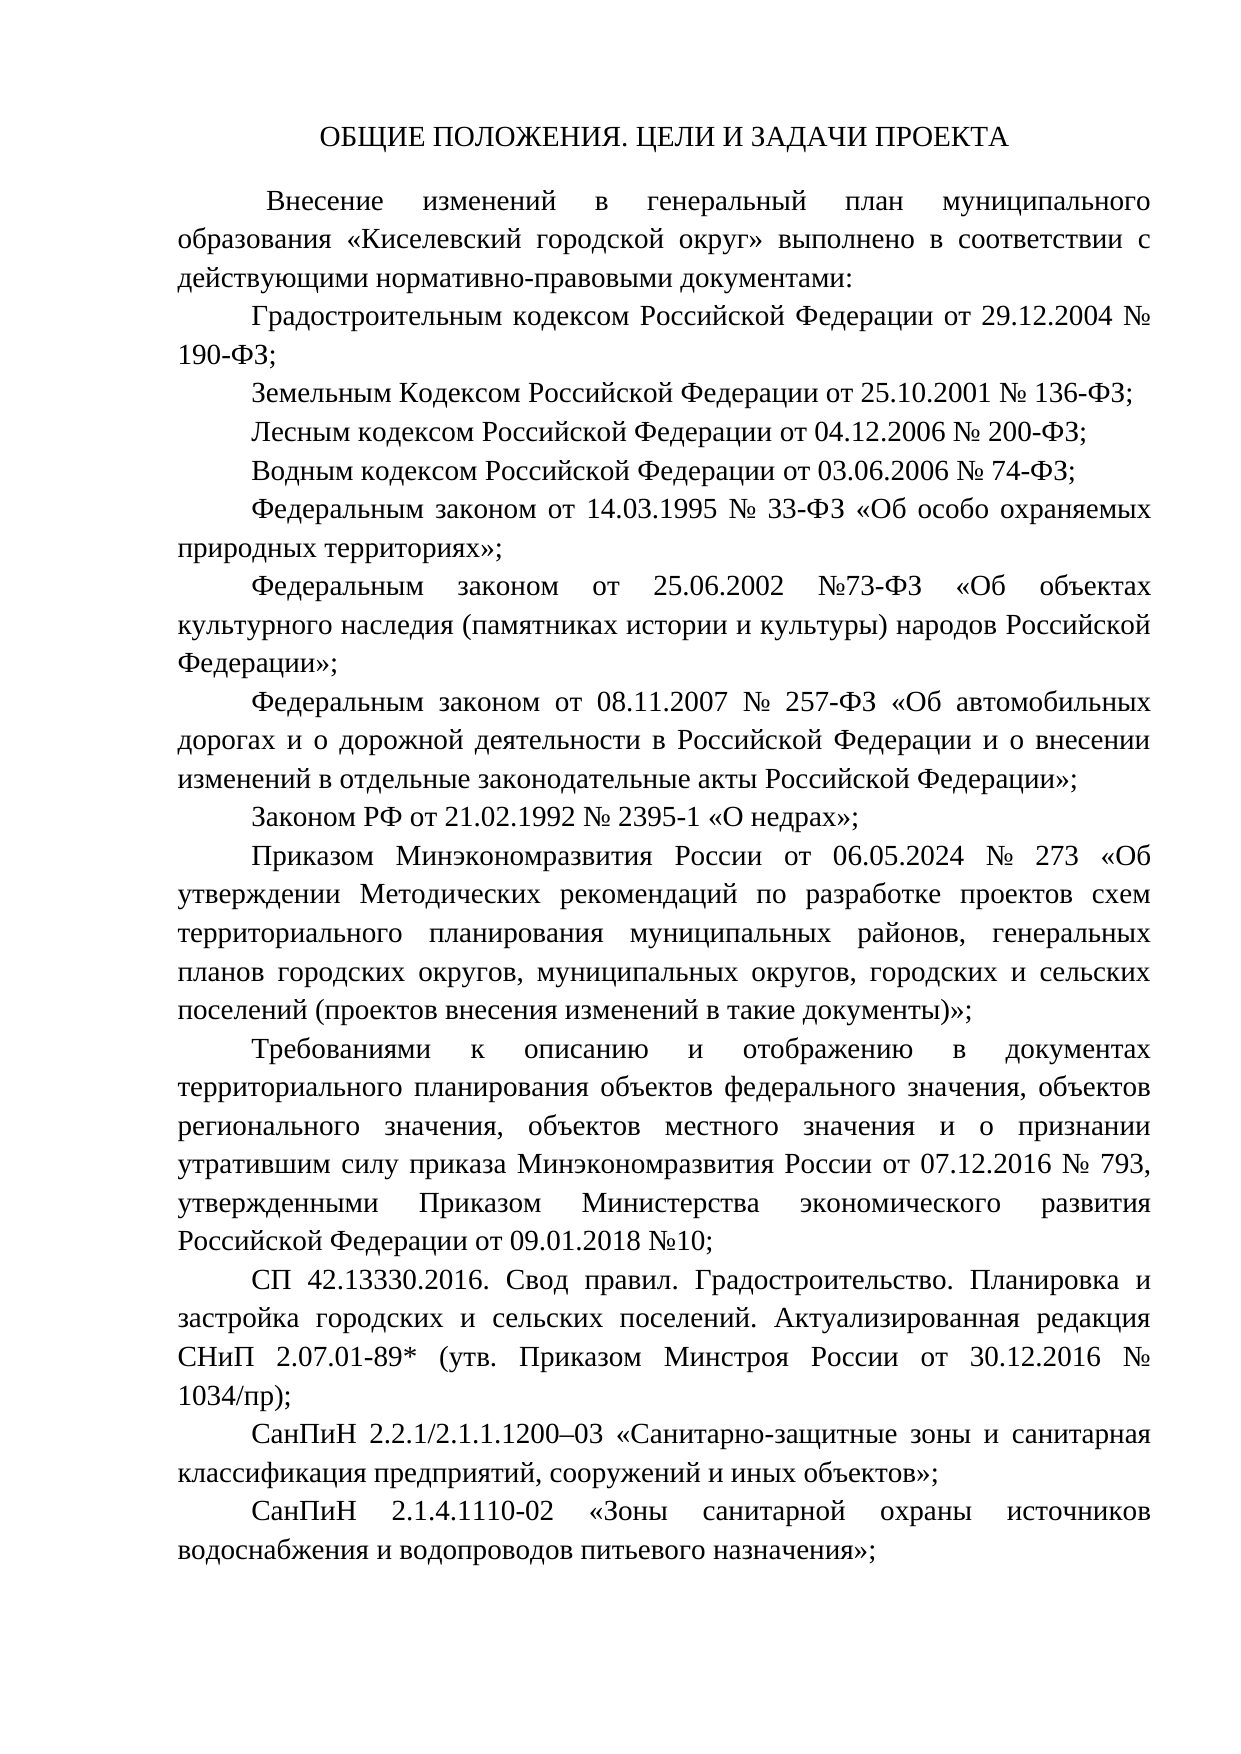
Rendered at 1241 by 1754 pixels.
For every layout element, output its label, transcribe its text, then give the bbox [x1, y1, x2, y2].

text Земельным Кодексом Российской Федерации от 25.10.2001 № 136-ФЗ; [177, 376, 1152, 409]
text Федеральным законом от 14.03.1995 № 33-ФЗ «Об особо охраняемых природных территориях»; [177, 491, 1152, 563]
text Приказом Минэкономразвития России от 06.05.2024 № 273 «Об утверждении Методических рекомендаций по разработке проектов схем территориального планирования муниципальных районов, генеральных планов городских округов, муниципальных округов, городских и сельских поселений (проектов внесения изменений в такие документы)»; [177, 838, 1152, 1026]
text Федеральным законом от 08.11.2007 № 257-ФЗ «Об автомобильных дорогах и о дорожной деятельности в Российской Федерации и о внесении изменений в отдельные законодательные акты Российской Федерации»; [177, 684, 1152, 794]
text Законом РФ от 21.02.1992 № 2395-1 «О недрах»; [177, 799, 1152, 833]
text Градостроительным кодексом Российской Федерации от 29.12.2004 № 190-ФЗ; [177, 298, 1152, 371]
text Лесным кодексом Российской Федерации от 04.12.2006 № 200-ФЗ; [177, 414, 1152, 448]
text СанПиН 2.2.1/2.1.1.1200–03 «Санитарно-защитные зоны и санитарная классификация предприятий, сооружений и иных объектов»; [177, 1416, 1152, 1488]
text ОБЩИЕ ПОЛОЖЕНИЯ. ЦЕЛИ И ЗАДАЧИ ПРОЕКТА [177, 119, 1152, 153]
text СанПиН 2.1.4.1110-02 «Зоны санитарной охраны источников водоснабжения и водопроводов питьевого назначения»; [177, 1493, 1152, 1565]
text Внесение изменений в генеральный план муниципального образования «Киселевский городской округ» выполнено в соответствии с действующими нормативно-правовыми документами: [177, 183, 1152, 293]
text СП 42.13330.2016. Свод правил. Градостроительство. Планировка и застройка городских и сельских поселений. Актуализированная редакция СНиП 2.07.01-89* (утв. Приказом Минстроя России от 30.12.2016 № 1034/пр); [177, 1262, 1152, 1411]
text Водным кодексом Российской Федерации от 03.06.2006 № 74-ФЗ; [177, 453, 1152, 486]
text Федеральным законом от 25.06.2002 №73-ФЗ «Об объектах культурного наследия (памятниках истории и культуры) народов Российской Федерации»; [177, 568, 1152, 679]
text Требованиями к описанию и отображению в документах территориального планирования объектов федерального значения, объектов регионального значения, объектов местного значения и о признании утратившим силу приказа Минэкономразвития России от 07.12.2016 № 793, утвержденными Приказом Министерства экономического развития Российской Федерации от 09.01.2018 №10; [177, 1031, 1152, 1257]
